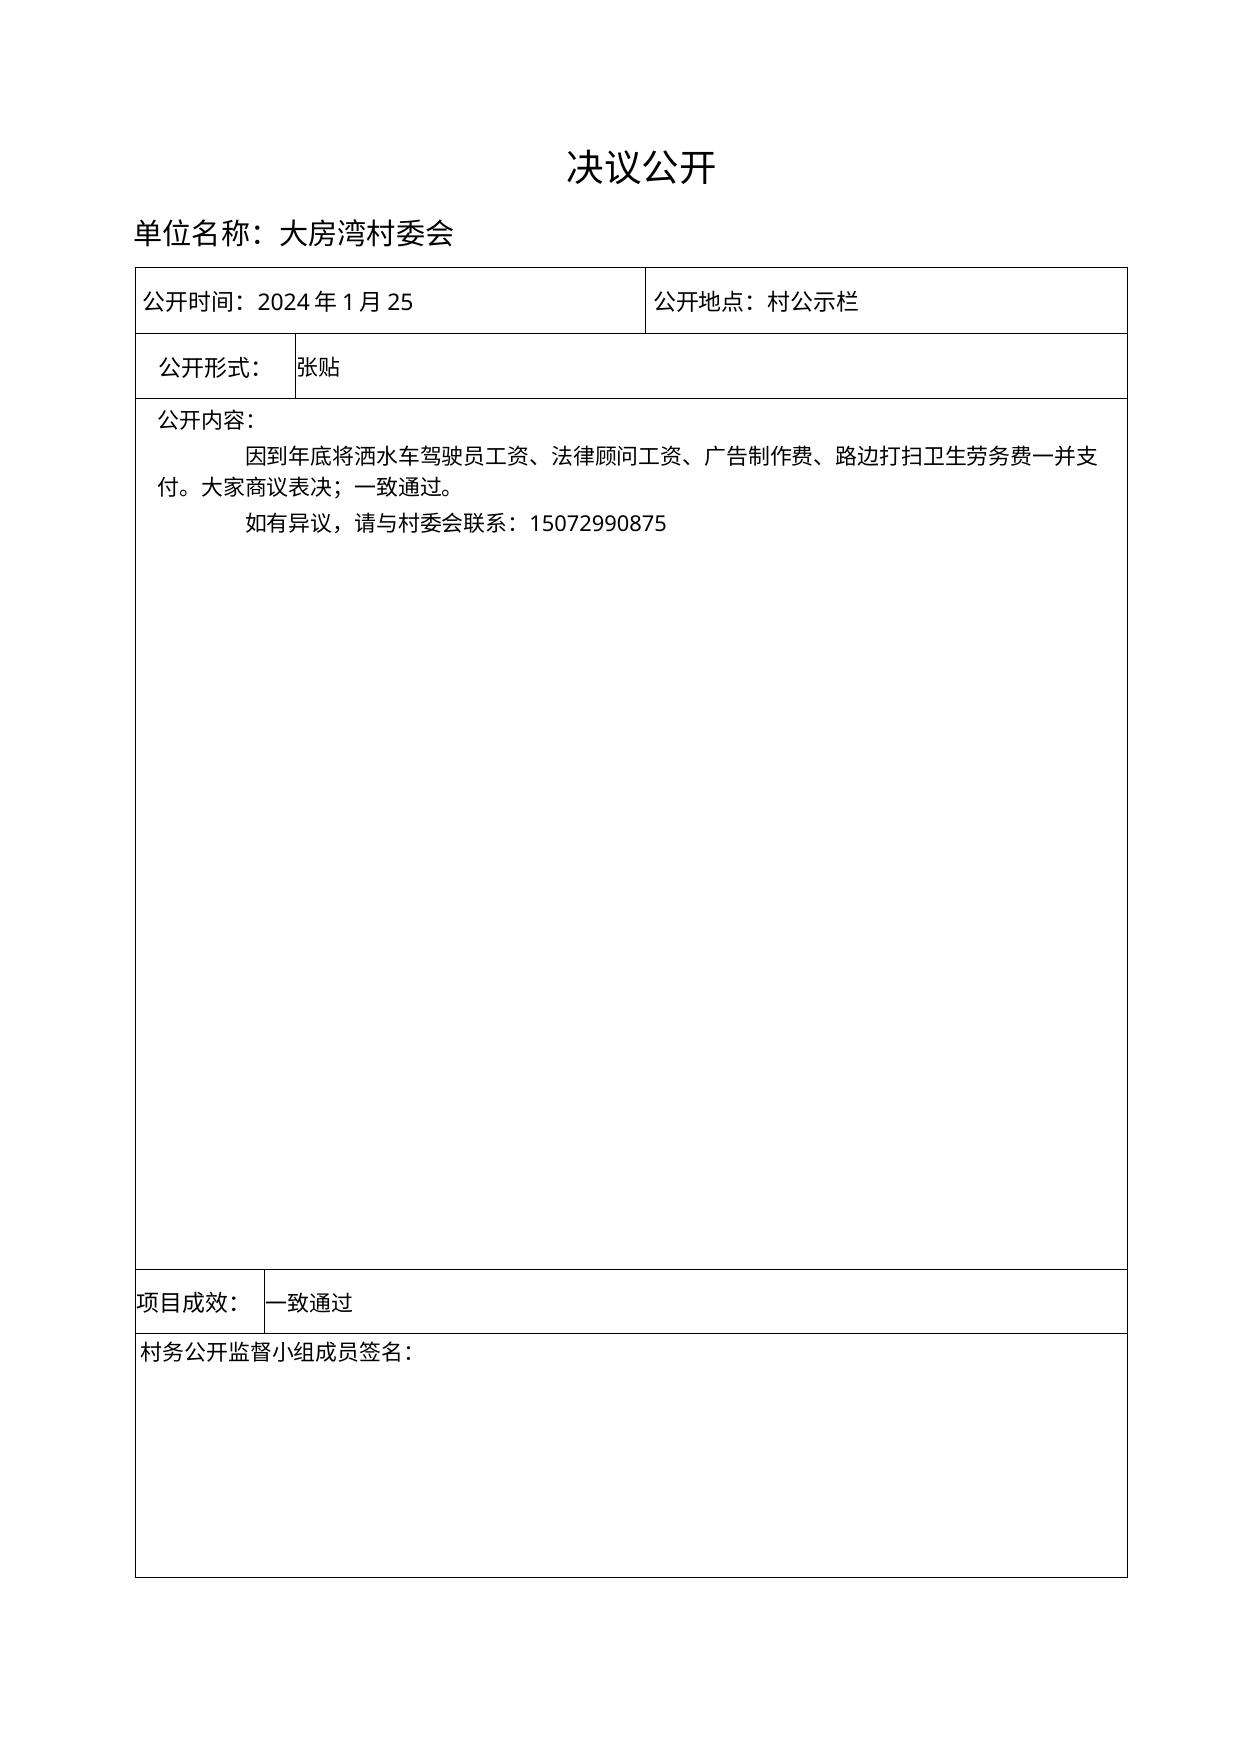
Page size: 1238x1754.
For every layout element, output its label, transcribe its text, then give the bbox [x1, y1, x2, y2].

table_header 公开地点：村公示栏 [646, 268, 1127, 333]
table_cell 公开形式： [136, 334, 295, 398]
text 决议公开 [133, 131, 1129, 194]
text 单位名称：大房湾村委会 [133, 206, 1129, 254]
table_header 公开时间：2024年1月25 [136, 268, 645, 333]
table_cell 村务公开监督小组成员签名： [136, 1334, 1127, 1577]
table_cell 一致通过 [265, 1270, 1127, 1333]
table_cell 公开内容： 因到年底将洒水车驾驶员工资、法律顾问工资、广告制作费、路边打扫卫生劳务费一并支付。大家商议表决；一致通过。 如有异议，请与村委会联系：15072990875 [136, 399, 1127, 1269]
table_cell 张贴 [296, 334, 1127, 398]
table_cell 项目成效： [136, 1270, 264, 1333]
